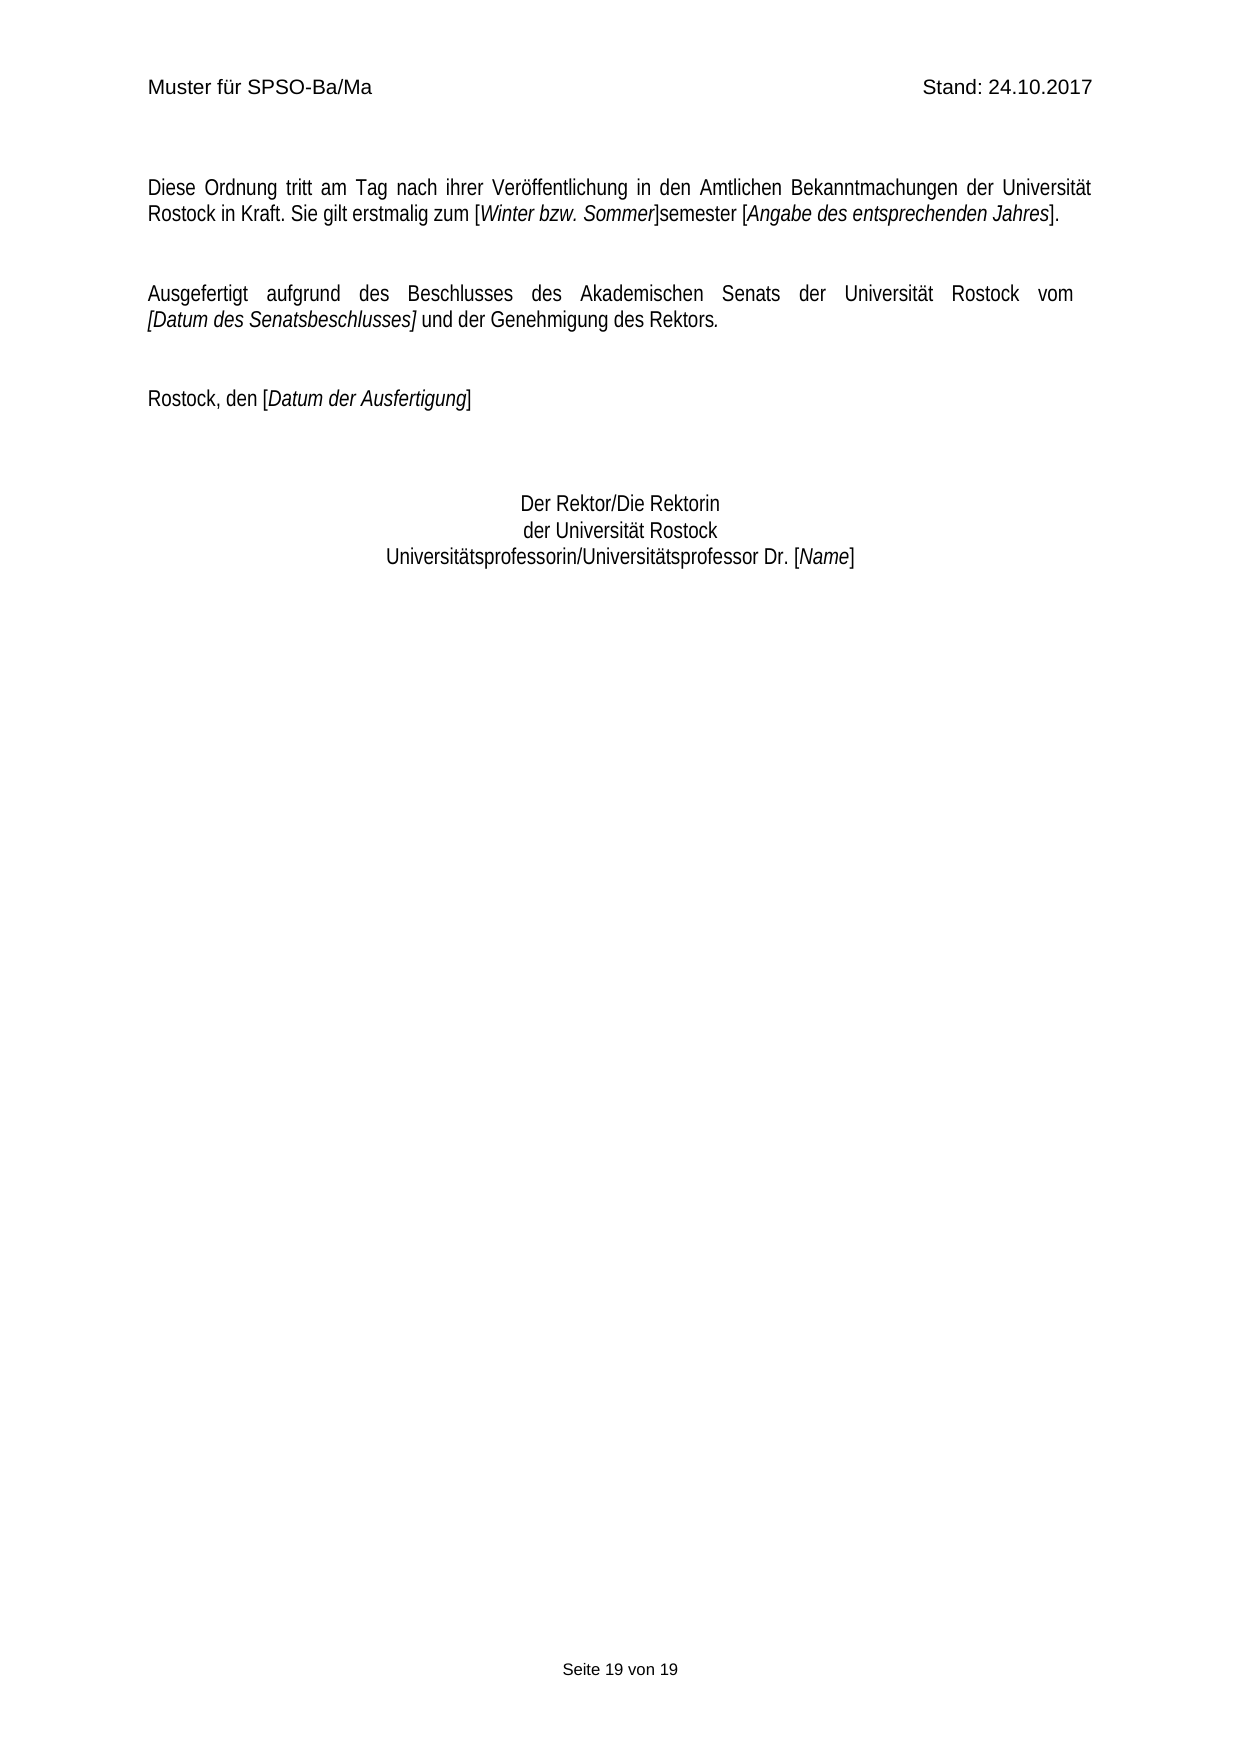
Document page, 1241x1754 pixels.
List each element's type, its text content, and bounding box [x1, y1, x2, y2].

text Diese Ordnung tritt am Tag nach ihrer Veröffentlichung in den Amtlichen Bekanntmachungen der Universität Rostock in Kraft. Sie gilt erstmalig zum [Winter bzw. Sommer]semester [Angabe des entsprechenden Jahres]. [148, 174, 1092, 227]
text Universitätsprofessorin/Universitätsprofessor Dr. [Name] [148, 543, 1092, 569]
text Der Rektor/Die Rektorin [148, 490, 1092, 517]
text Rostock, den [Datum der Ausfertigung] [148, 385, 1092, 411]
text der Universität Rostock [148, 517, 1092, 543]
text Ausgefertigt aufgrund des Beschlusses des Akademischen Senats der Universität Rostock vom [Datum des Senatsbeschlusses] und der Genehmigung des Rektors. [148, 279, 1092, 332]
